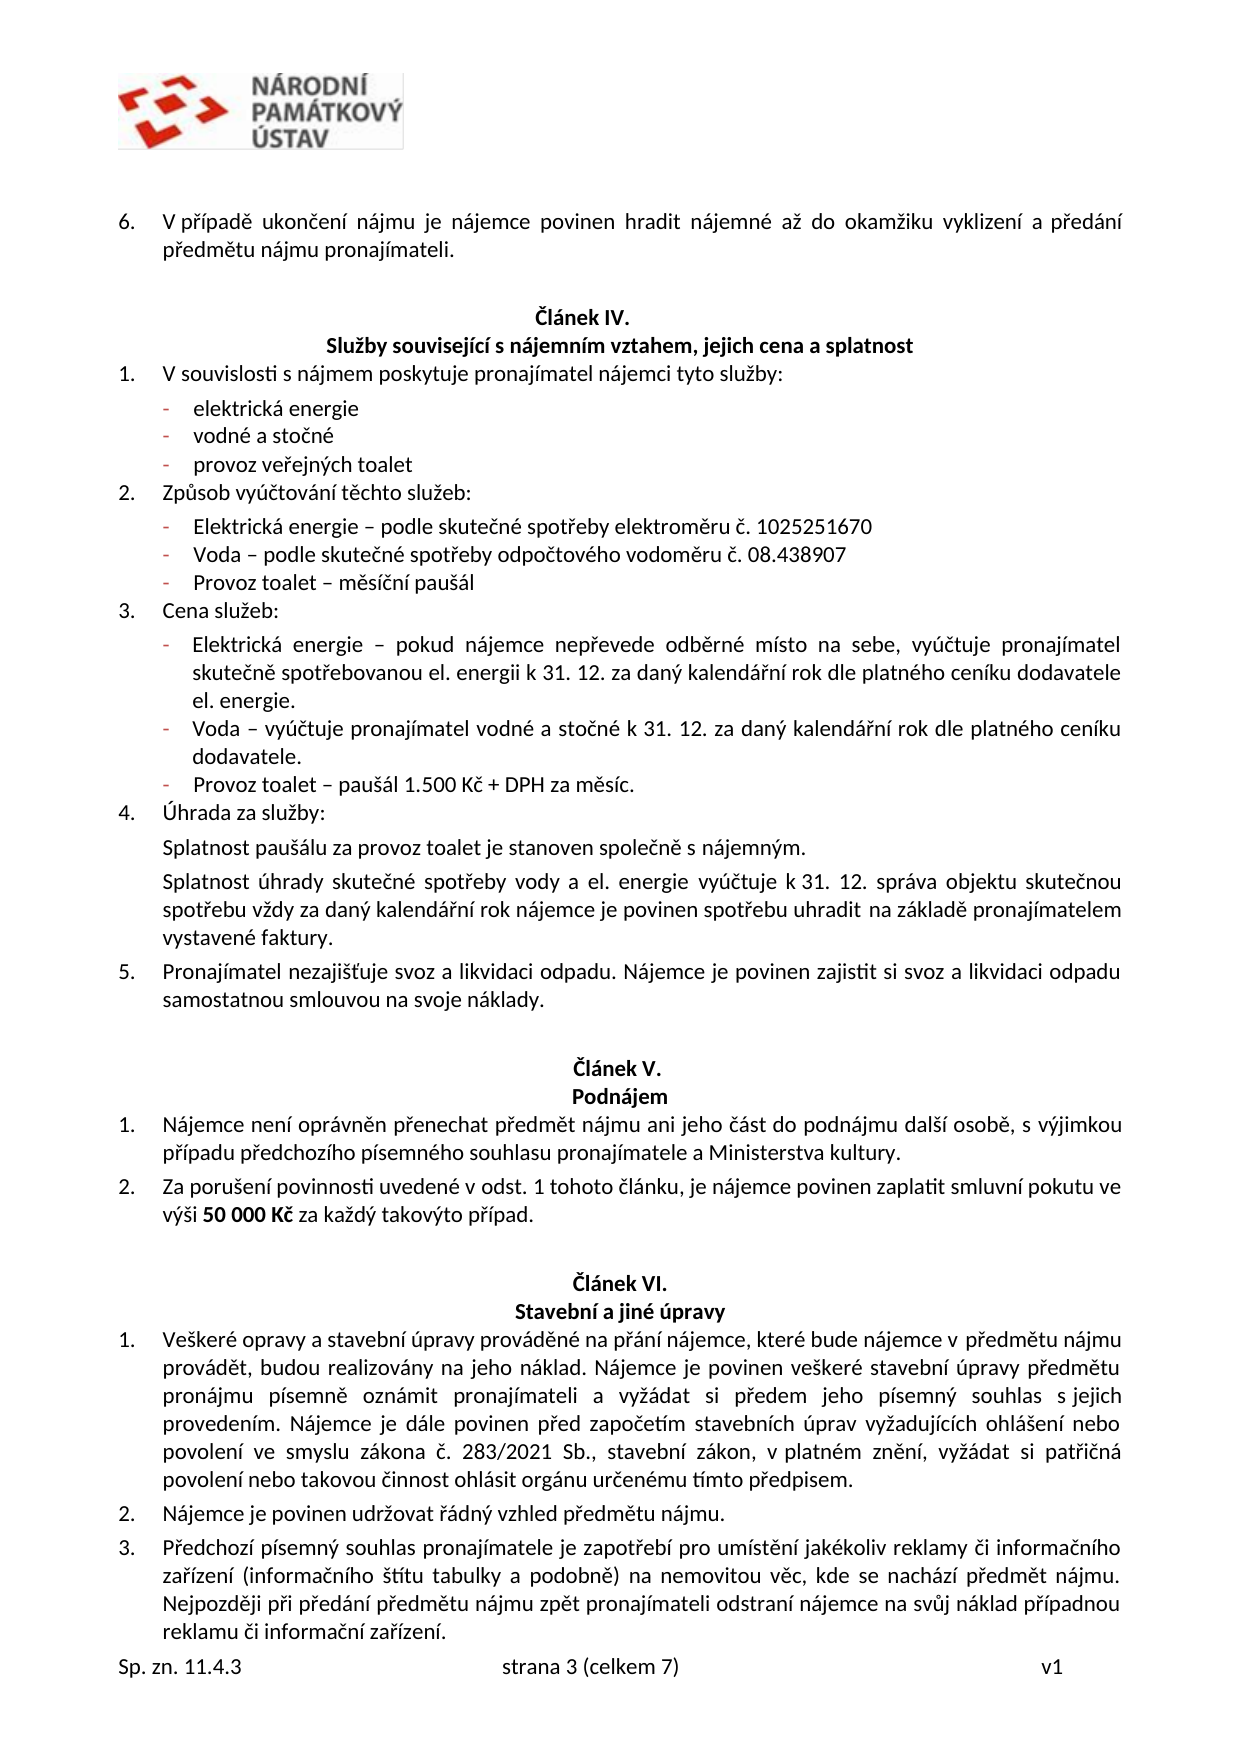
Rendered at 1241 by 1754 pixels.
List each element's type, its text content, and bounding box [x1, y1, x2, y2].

text Splatnost úhrady skutečné spotřeby vody a el. energie vyúčtuje k 31. 12. správa objektu skutečnou spotřebu vždy za daný kalendářní rok nájemce je povinen spotřebu uhradit na základě pronajímatelem vystavené faktury. [162, 867, 1122, 951]
list elektrická energie [162, 394, 1122, 422]
list Provoz toalet – měsíční paušál [162, 568, 1122, 596]
list V souvislosti s nájmem poskytuje pronajímatel nájemci tyto služby: [118, 359, 1122, 387]
list Provoz toalet – paušál 1.500 Kč + DPH za měsíc. [162, 770, 1122, 798]
list Služby související s nájemním vztahem, jejich cena a splatnost [118, 303, 1122, 359]
list vodné a stočné [162, 422, 1122, 450]
text Článek V. Podnájem [118, 1054, 1122, 1110]
list Voda – vyúčtuje pronajímatel vodné a stočné k 31. 12. za daný kalendářní rok dle platného ceníku dodavatele. [162, 714, 1122, 770]
list Elektrická energie – pokud nájemce nepřevede odběrné místo na sebe, vyúčtuje pronajímatel skutečně spotřebovanou el. energii k 31. 12. za daný kalendářní rok dle platného ceníku dodavatele el. energie. [162, 630, 1122, 714]
list Předchozí písemný souhlas pronajímatele je zapotřebí pro umístění jakékoliv reklamy či informačního zařízení (informačního štítu tabulky a podobně) na nemovitou věc, kde se nachází předmět nájmu. Nejpozději při předání předmětu nájmu zpět pronajímateli odstraní nájemce na svůj náklad případnou reklamu či informační zařízení. [118, 1533, 1122, 1646]
list Nájemce je povinen udržovat řádný vzhled předmětu nájmu. [118, 1499, 1122, 1527]
list Cena služeb: [118, 596, 1122, 624]
list Pronajímatel nezajišťuje svoz a likvidaci odpadu. Nájemce je povinen zajistit si svoz a likvidaci odpadu samostatnou smlouvou na svoje náklady. [118, 957, 1122, 1013]
text Článek VI. Stavební a jiné úpravy [118, 1269, 1122, 1325]
text Splatnost paušálu za provoz toalet je stanoven společně s nájemným. [162, 833, 1122, 861]
list Elektrická energie – podle skutečné spotřeby elektroměru č. 1025251670 [162, 512, 1122, 540]
picture [118, 73, 404, 151]
list Za porušení povinnosti uvedené v odst. 1 tohoto článku, je nájemce povinen zaplatit smluvní pokutu ve výši 50 000 Kč za každý takovýto případ. [118, 1172, 1122, 1228]
list provoz veřejných toalet [162, 450, 1122, 478]
list Veškeré opravy a stavební úpravy prováděné na přání nájemce, které bude nájemce v předmětu nájmu provádět, budou realizovány na jeho náklad. Nájemce je povinen veškeré stavební úpravy předmětu pronájmu písemně oznámit pronajímateli a vyžádat si předem jeho písemný souhlas s jejich provedením. Nájemce je dále povinen před započetím stavebních úprav vyžadujících ohlášení nebo povolení ve smyslu zákona č. 283/2021 Sb., stavební zákon, v platném znění, vyžádat si patřičná povolení nebo takovou činnost ohlásit orgánu určenému tímto předpisem. [118, 1325, 1122, 1493]
list V případě ukončení nájmu je nájemce povinen hradit nájemné až do okamžiku vyklizení a předání předmětu nájmu pronajímateli. [118, 207, 1122, 263]
list Nájemce není oprávněn přenechat předmět nájmu ani jeho část do podnájmu další osobě, s výjimkou případu předchozího písemného souhlasu pronajímatele a Ministerstva kultury. [118, 1110, 1122, 1166]
list Úhrada za služby: [118, 798, 1122, 826]
list Způsob vyúčtování těchto služeb: [118, 478, 1122, 506]
list Voda – podle skutečné spotřeby odpočtového vodoměru č. 08.438907 [162, 540, 1122, 568]
